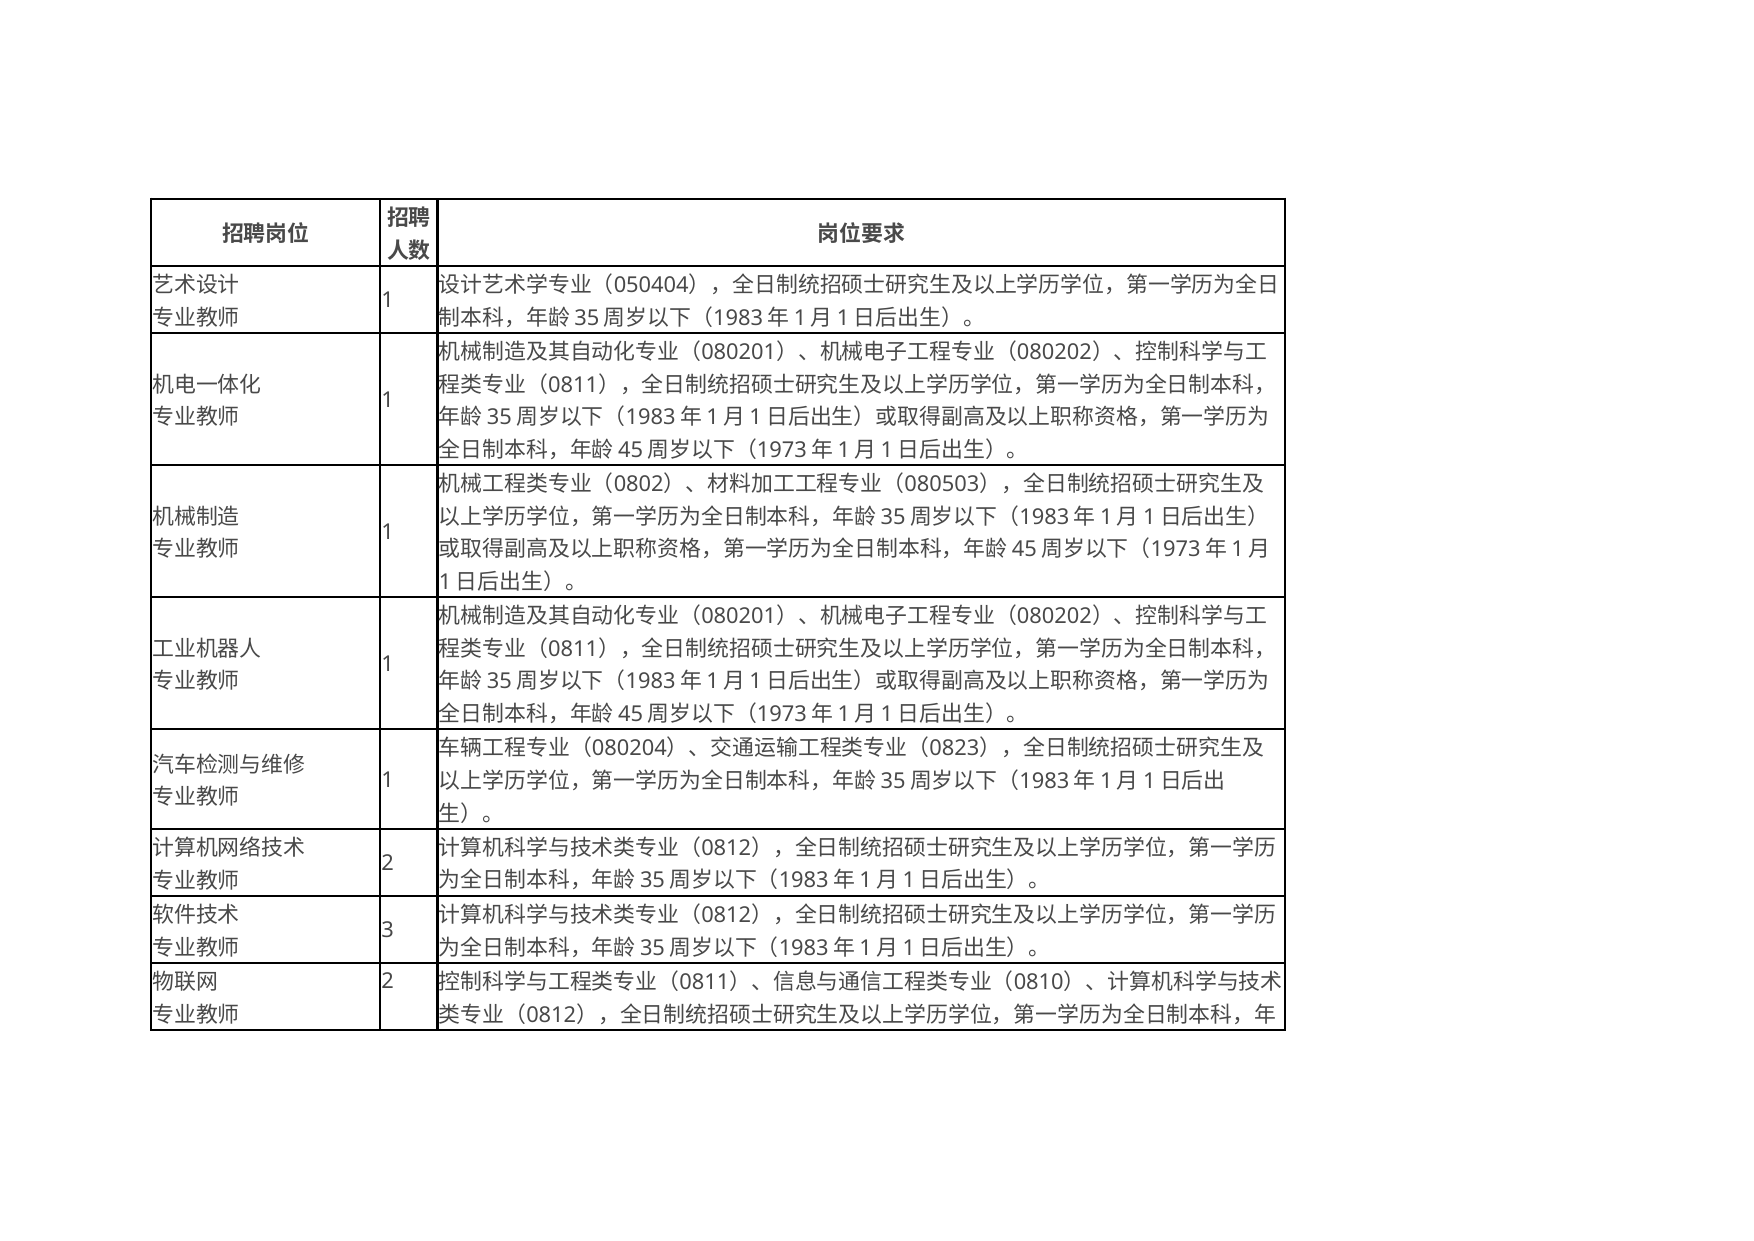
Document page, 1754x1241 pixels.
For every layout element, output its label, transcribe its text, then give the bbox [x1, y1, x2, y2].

table_cell 计算机网络技术 专业教师 [152, 830, 379, 895]
table_header 招聘人数 [381, 200, 436, 265]
table_cell 物联网 专业教师 [152, 964, 379, 1029]
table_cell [439, 897, 1284, 962]
table_cell 1 [381, 730, 436, 828]
table_cell 机械制造及其自动化专业（080201）、机械电子工程专业（080202）、控制科学与工程类专业（0811），全日制统招硕士研究生及以上学历学位，第一学历为全日制本科，年龄35周岁以下（1983年1月1日后出生）或取得副高及以上职称资格，第一学历为全日制本科，年龄45周岁以下（1973年1月1日后出生）。 [439, 598, 1284, 728]
table_cell 1 [381, 598, 436, 728]
table_header 岗位要求 [439, 200, 1284, 265]
table_cell 汽车检测与维修 专业教师 [152, 730, 379, 828]
table_cell 1 [381, 466, 436, 596]
table_cell 车辆工程专业（080204）、交通运输工程类专业（0823），全日制统招硕士研究生及以上学历学位，第一学历为全日制本科，年龄35周岁以下（1983年1月1日后出生）。 [439, 730, 1284, 828]
table_cell 1 [381, 267, 436, 332]
table_header 招聘岗位 [152, 200, 379, 265]
table_cell 艺术设计 专业教师 [152, 267, 379, 332]
table_cell 工业机器人 专业教师 [152, 598, 379, 728]
table_cell 1 [381, 334, 436, 464]
table_cell 机械制造 专业教师 [152, 466, 379, 596]
table_cell 软件技术 专业教师 [152, 897, 379, 962]
table_cell 3 [381, 897, 436, 962]
table_cell 机电一体化 专业教师 [152, 334, 379, 464]
table_cell 计算机科学与技术类专业（0812），全日制统招硕士研究生及以上学历学位，第一学历为全日制本科，年龄35周岁以下（1983年1月1日后出生）。 [439, 830, 1284, 895]
table_cell 机械工程类专业（0802）、材料加工工程专业（080503），全日制统招硕士研究生及以上学历学位，第一学历为全日制本科，年龄35周岁以下（1983年1月1日后出生）或取得副高及以上职称资格，第一学历为全日制本科，年龄45周岁以下（1973年1月1日后出生）。 [439, 466, 1284, 596]
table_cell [439, 964, 1284, 1029]
table_cell 机械制造及其自动化专业（080201）、机械电子工程专业（080202）、控制科学与工程类专业（0811），全日制统招硕士研究生及以上学历学位，第一学历为全日制本科，年龄35周岁以下（1983年1月1日后出生）或取得副高及以上职称资格，第一学历为全日制本科，年龄45周岁以下（1973年1月1日后出生）。 [439, 334, 1284, 464]
table_cell 2 [381, 830, 436, 895]
table_cell 设计艺术学专业（050404），全日制统招硕士研究生及以上学历学位，第一学历为全日制本科，年龄35周岁以下（1983年1月1日后出生）。 [439, 267, 1284, 332]
table_cell 2 [381, 964, 436, 1029]
